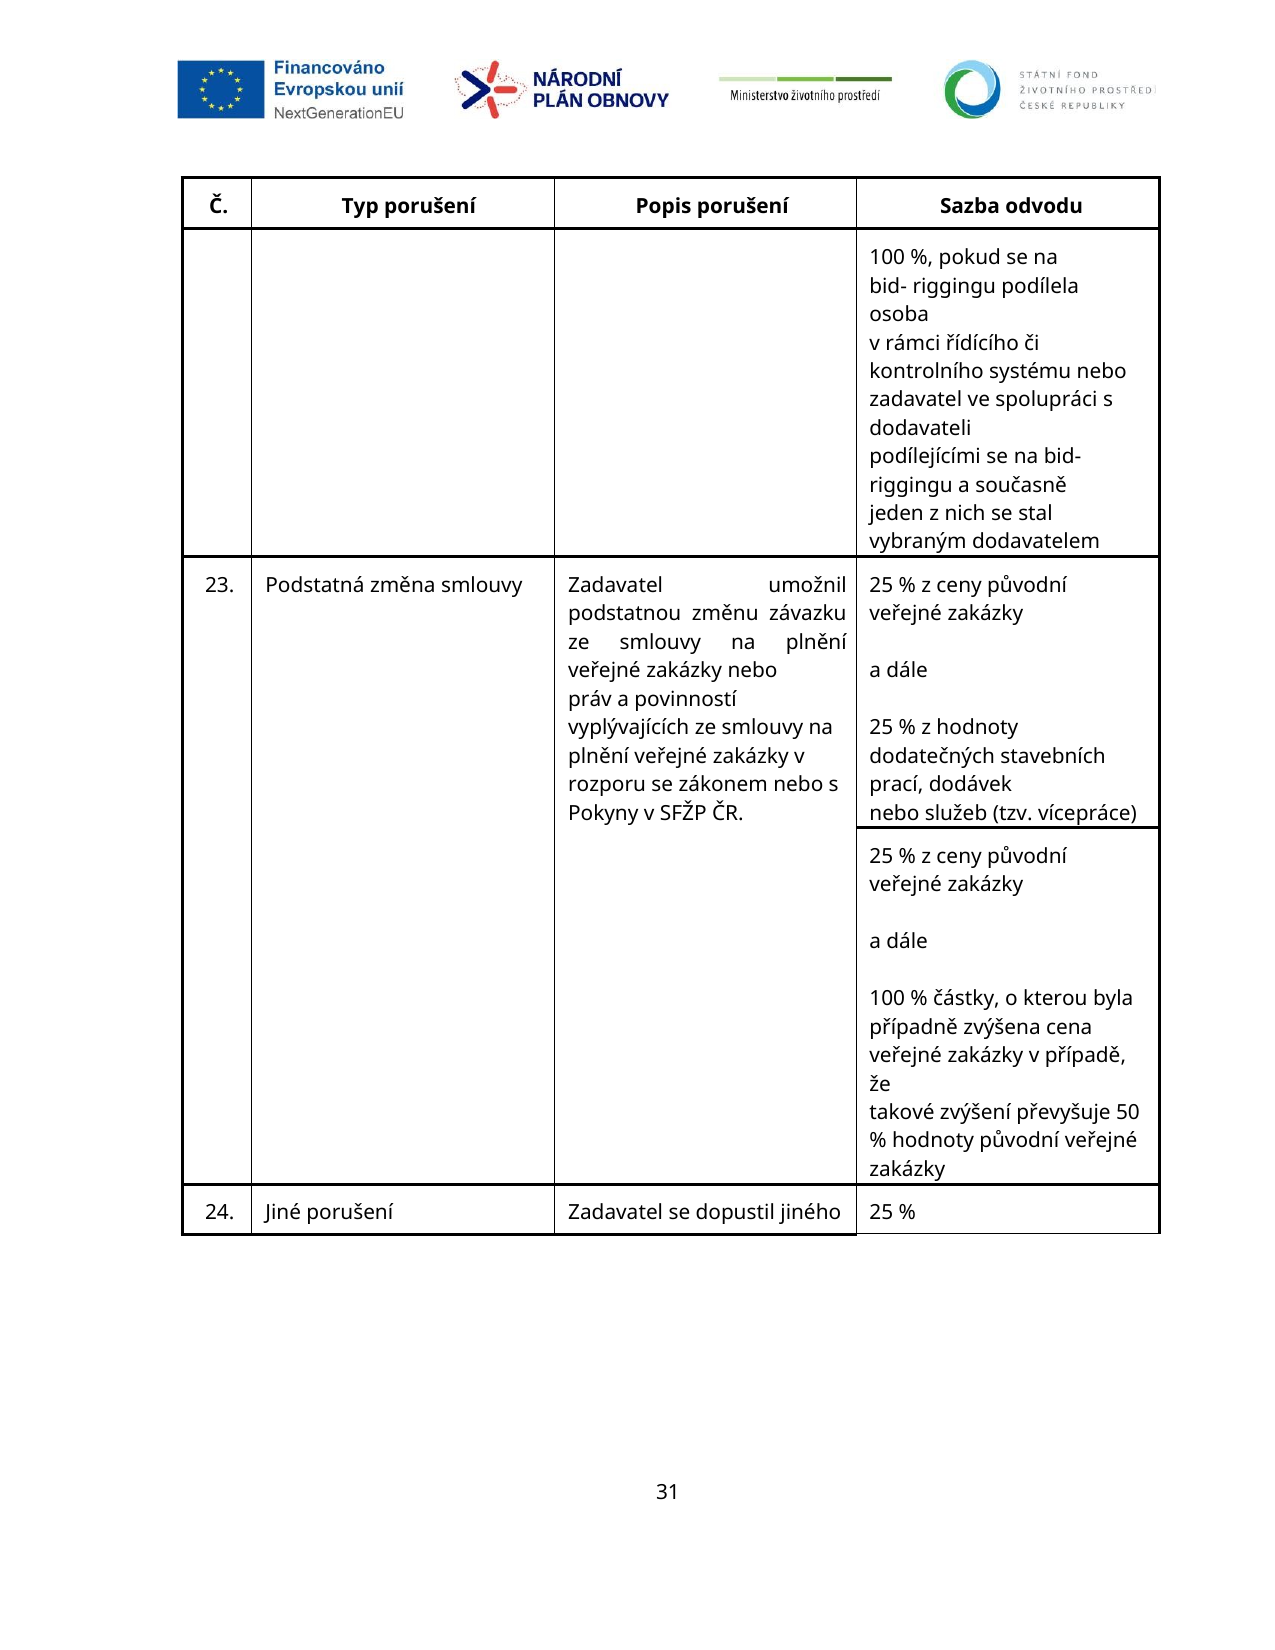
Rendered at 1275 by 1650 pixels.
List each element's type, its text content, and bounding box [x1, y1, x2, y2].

table_cell [252, 230, 554, 555]
picture [177, 59, 1156, 119]
table_cell 25 % z ceny původní veřejné zakázky a dále 100 % částky, o kterou byla případně zvýšena cena veřejné zakázky v případě, že takové zvýšení převyšuje 50 % hodnoty původní veřejné zakázky [857, 829, 1158, 1182]
table_cell 23. [184, 558, 251, 1182]
table_header Č. [184, 179, 251, 227]
table_header Sazba odvodu [857, 179, 1158, 227]
table_cell Podstatná změna smlouvy [252, 558, 554, 1182]
table_cell 24. [184, 1186, 251, 1232]
table_cell 100 %, pokud se na bid- riggingu podílela osoba v rámci řídícího či kontrolního systému nebo zadavatel ve spolupráci s dodavateli podílejícími se na bid- riggingu a současně jeden z nich se stal vybraným dodavatelem [857, 230, 1158, 555]
table_header Popis porušení [555, 179, 856, 227]
table_cell [555, 230, 856, 555]
table_cell Jiné porušení [252, 1186, 554, 1232]
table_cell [555, 1186, 856, 1232]
table_header Typ porušení [252, 179, 554, 227]
table_cell 25 % [857, 1186, 1158, 1232]
table_cell [184, 230, 251, 555]
table_cell Zadavatel umožnil podstatnou změnu závazku ze smlouvy na plnění veřejné zakázky nebo práv a povinností vyplývajících ze smlouvy na plnění veřejné zakázky v rozporu se zákonem nebo s Pokyny v SFŽP ČR. [555, 558, 856, 1182]
table_cell 25 % z ceny původní veřejné zakázky a dále 25 % z hodnoty dodatečných stavebních prací, dodávek nebo služeb (tzv. vícepráce) [857, 558, 1158, 826]
